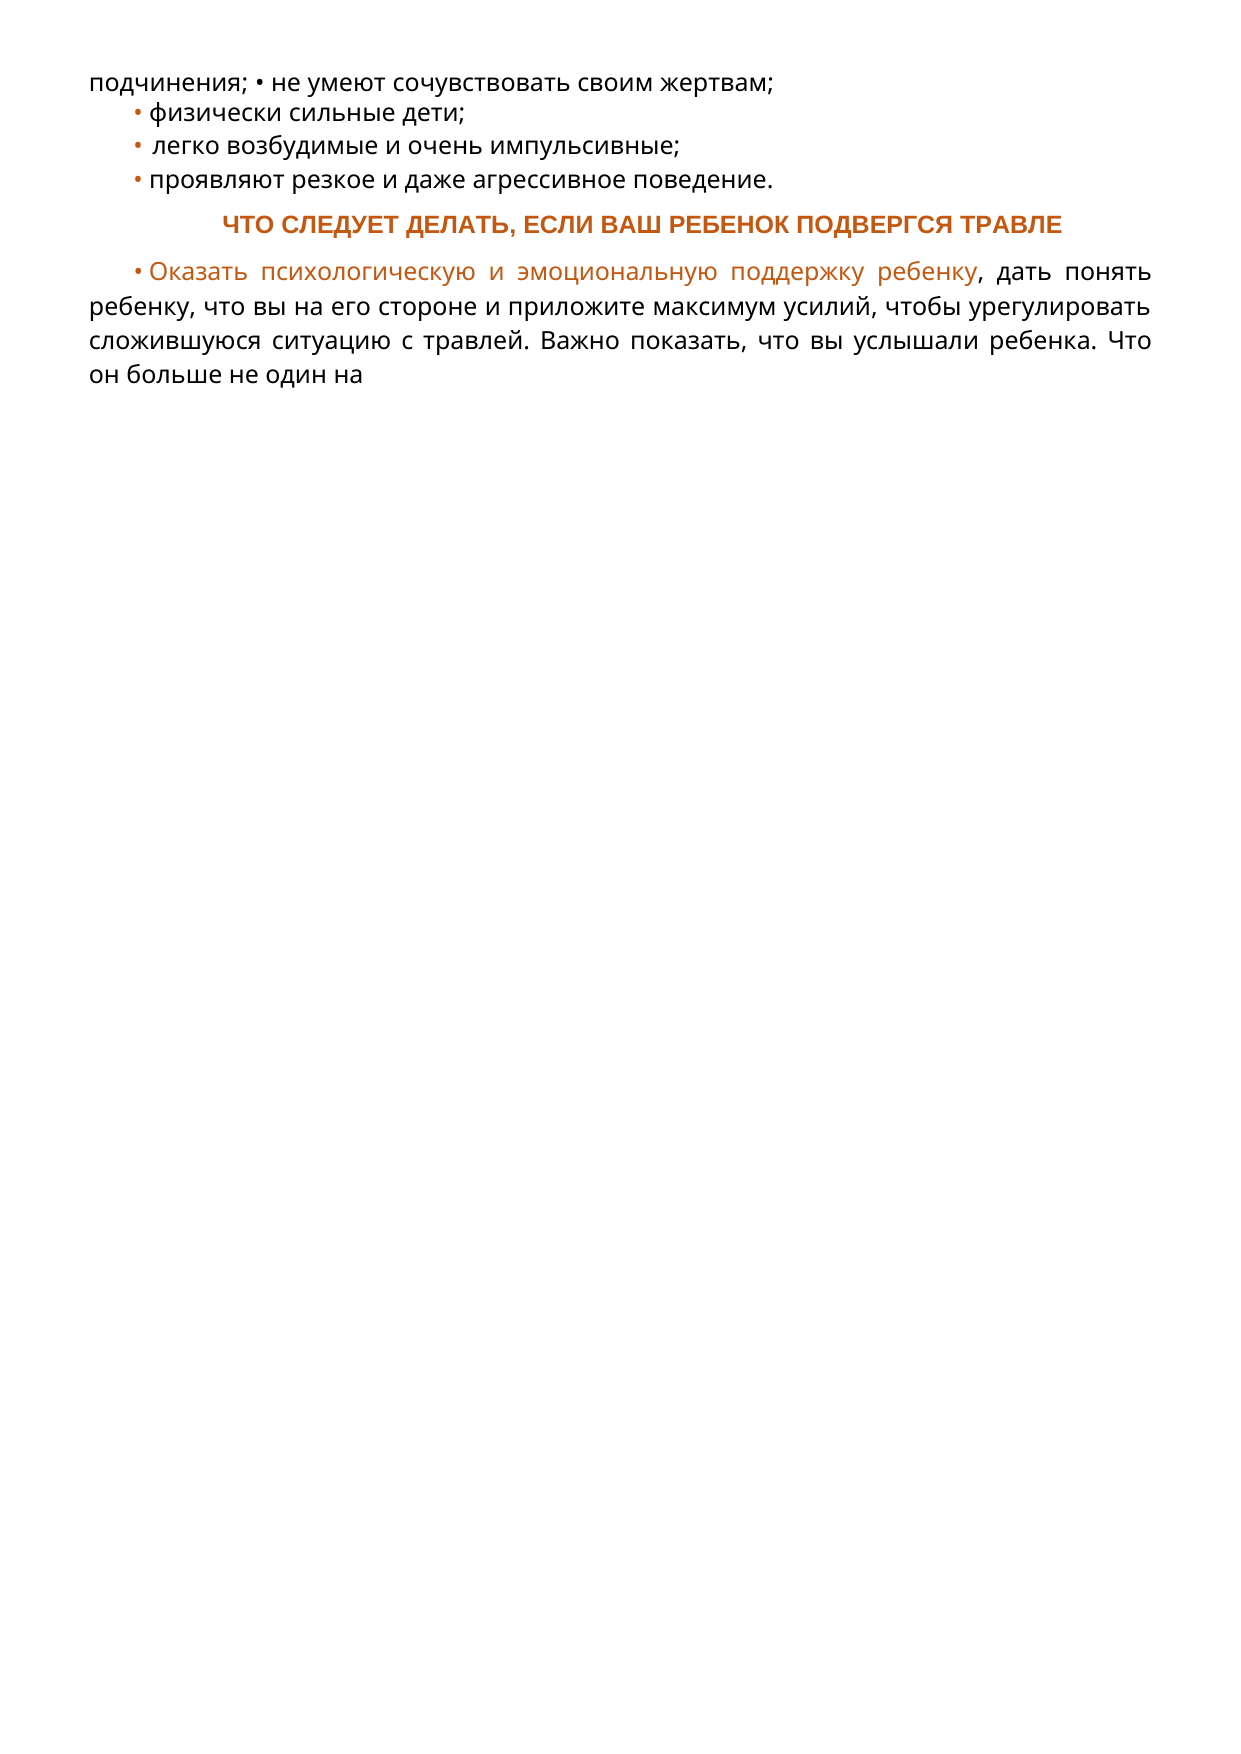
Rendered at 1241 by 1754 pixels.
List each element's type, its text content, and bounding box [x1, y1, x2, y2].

list проявляют резкое и даже агрессивное поведение. [133, 162, 1163, 196]
list легко возбудимые и очень импульсивные; [133, 127, 1163, 161]
subtitle ЧТО СЛЕДУЕТ ДЕЛАТЬ, ЕСЛИ ВАШ РЕБЕНОК ПОДВЕРГСЯ ТРАВЛЕ [222, 211, 1063, 239]
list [89, 64, 1152, 99]
list физически сильные дети; [133, 99, 1163, 127]
list Оказать психологическую и эмоциональную поддержку ребенку, дать понять ребенку, что вы на его стороне и приложите максимум усилий, чтобы урегулировать сложившуюся ситуацию с травлей. Важно показать, что вы услышали ребенка. Что он больше не один на [89, 254, 1152, 391]
